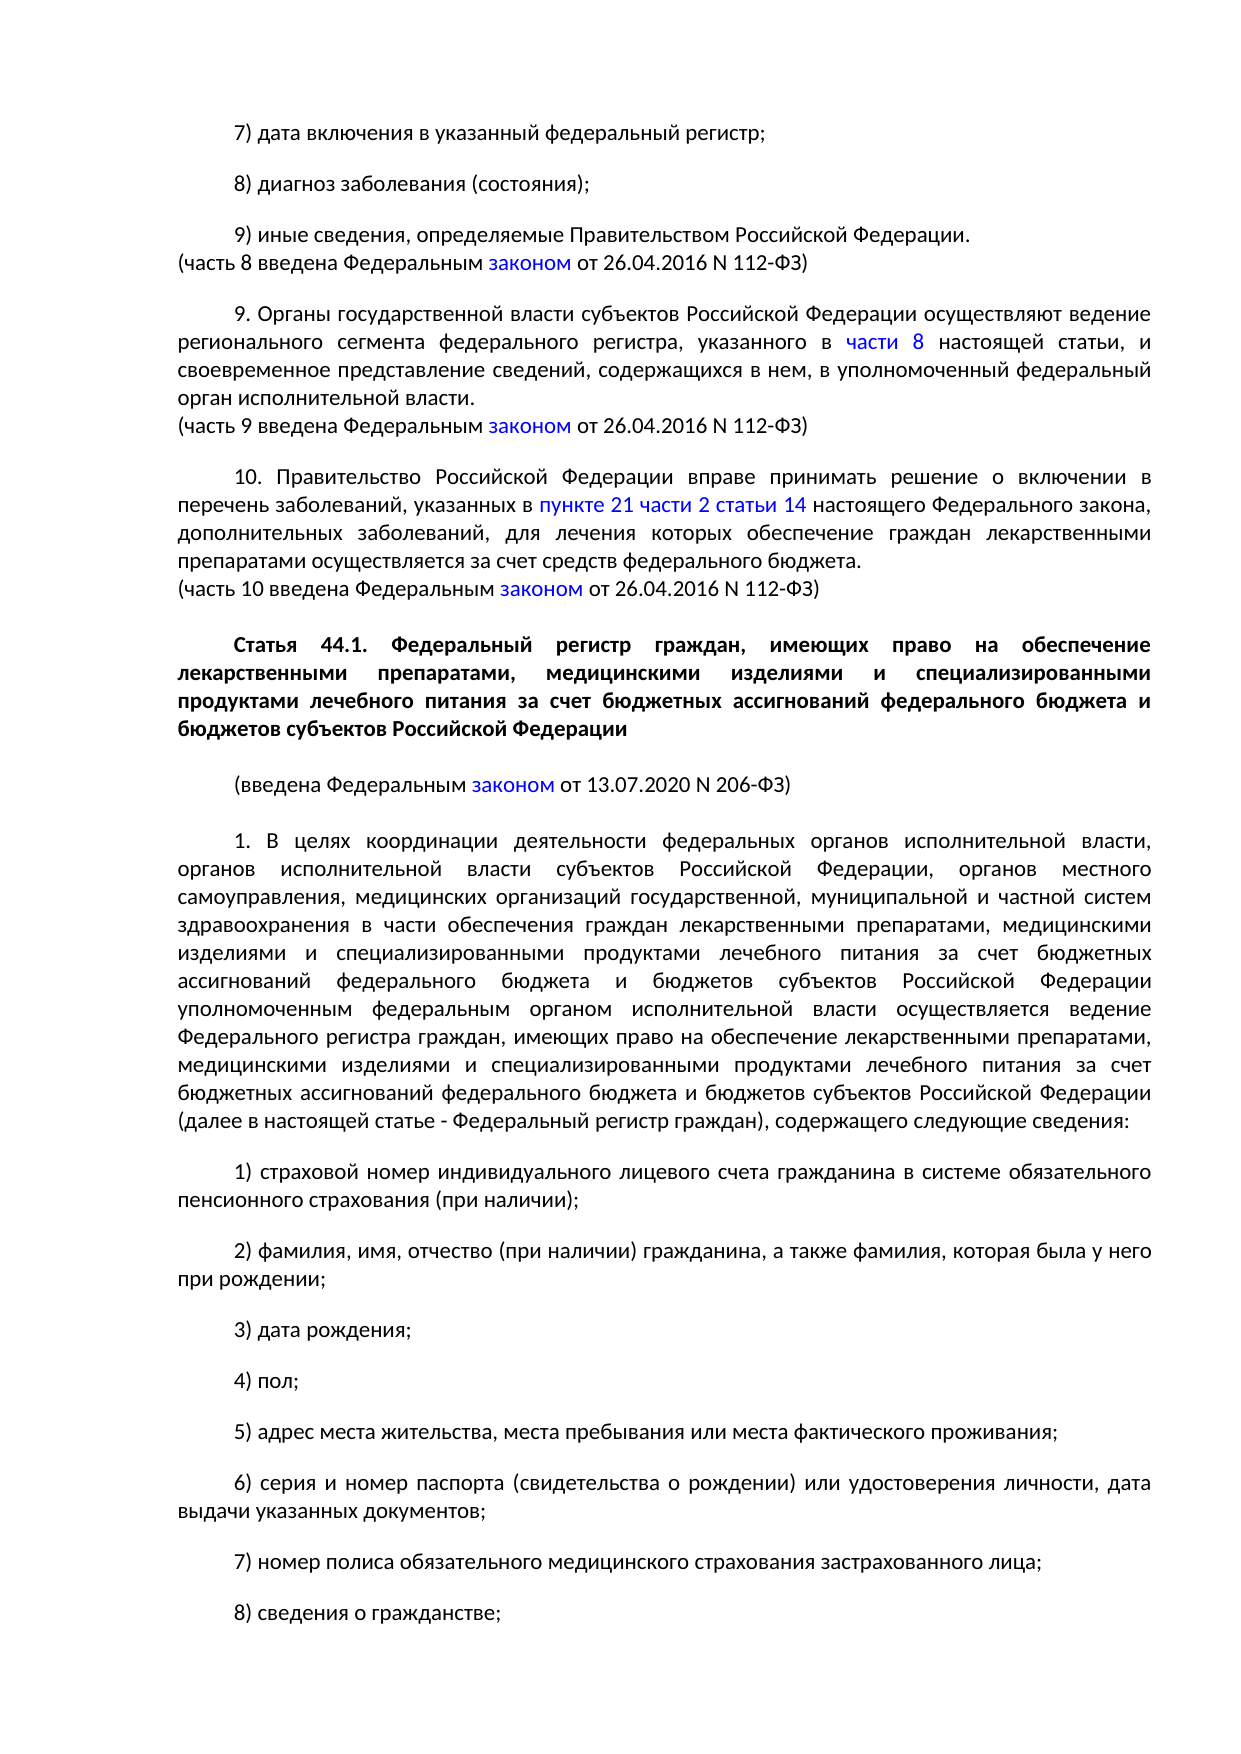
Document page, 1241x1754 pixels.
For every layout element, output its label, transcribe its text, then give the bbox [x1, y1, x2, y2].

text 8) диагноз заболевания (состояния); [177, 169, 1152, 197]
text 10. Правительство Российской Федерации вправе принимать решение о включении в перечень заболеваний, указанных в пункте 21 части 2 статьи 14 настоящего Федерального закона, дополнительных заболеваний, для лечения которых обеспечение граждан лекарственными препаратами осуществляется за счет средств федерального бюджета. [177, 462, 1152, 574]
text (часть 8 введена Федеральным законом от 26.04.2016 N 112-ФЗ) [177, 248, 1152, 276]
title Статья 44.1. Федеральный регистр граждан, имеющих право на обеспечение лекарственными препаратами, медицинскими изделиями и специализированными продуктами лечебного питания за счет бюджетных ассигнований федерального бюджета и бюджетов субъектов Российской Федерации [177, 630, 1152, 742]
text 7) дата включения в указанный федеральный регистр; [177, 118, 1152, 146]
text 6) серия и номер паспорта (свидетельства о рождении) или удостоверения личности, дата выдачи указанных документов; [177, 1468, 1152, 1524]
text 8) сведения о гражданстве; [177, 1598, 1152, 1626]
text (введена Федеральным законом от 13.07.2020 N 206-ФЗ) [177, 770, 1152, 798]
text 5) адрес места жительства, места пребывания или места фактического проживания; [177, 1417, 1152, 1445]
text 2) фамилия, имя, отчество (при наличии) гражданина, а также фамилия, которая была у него при рождении; [177, 1236, 1152, 1292]
text 1) страховой номер индивидуального лицевого счета гражданина в системе обязательного пенсионного страхования (при наличии); [177, 1157, 1152, 1213]
text (часть 9 введена Федеральным законом от 26.04.2016 N 112-ФЗ) [177, 411, 1152, 439]
text 1. В целях координации деятельности федеральных органов исполнительной власти, органов исполнительной власти субъектов Российской Федерации, органов местного самоуправления, медицинских организаций государственной, муниципальной и частной систем здравоохранения в части обеспечения граждан лекарственными препаратами, медицинскими изделиями и специализированными продуктами лечебного питания за счет бюджетных ассигнований федерального бюджета и бюджетов субъектов Российской Федерации уполномоченным федеральным органом исполнительной власти осуществляется ведение Федерального регистра граждан, имеющих право на обеспечение лекарственными препаратами, медицинскими изделиями и специализированными продуктами лечебного питания за счет бюджетных ассигнований федерального бюджета и бюджетов субъектов Российской Федерации (далее в настоящей статье - Федеральный регистр граждан), содержащего следующие сведения: [177, 826, 1152, 1134]
text (часть 10 введена Федеральным законом от 26.04.2016 N 112-ФЗ) [177, 574, 1152, 602]
text 7) номер полиса обязательного медицинского страхования застрахованного лица; [177, 1547, 1152, 1575]
text 9) иные сведения, определяемые Правительством Российской Федерации. [177, 220, 1152, 248]
text 3) дата рождения; [177, 1315, 1152, 1343]
text 4) пол; [177, 1366, 1152, 1394]
text 9. Органы государственной власти субъектов Российской Федерации осуществляют ведение регионального сегмента федерального регистра, указанного в части 8 настоящей статьи, и своевременное представление сведений, содержащихся в нем, в уполномоченный федеральный орган исполнительной власти. [177, 299, 1152, 411]
